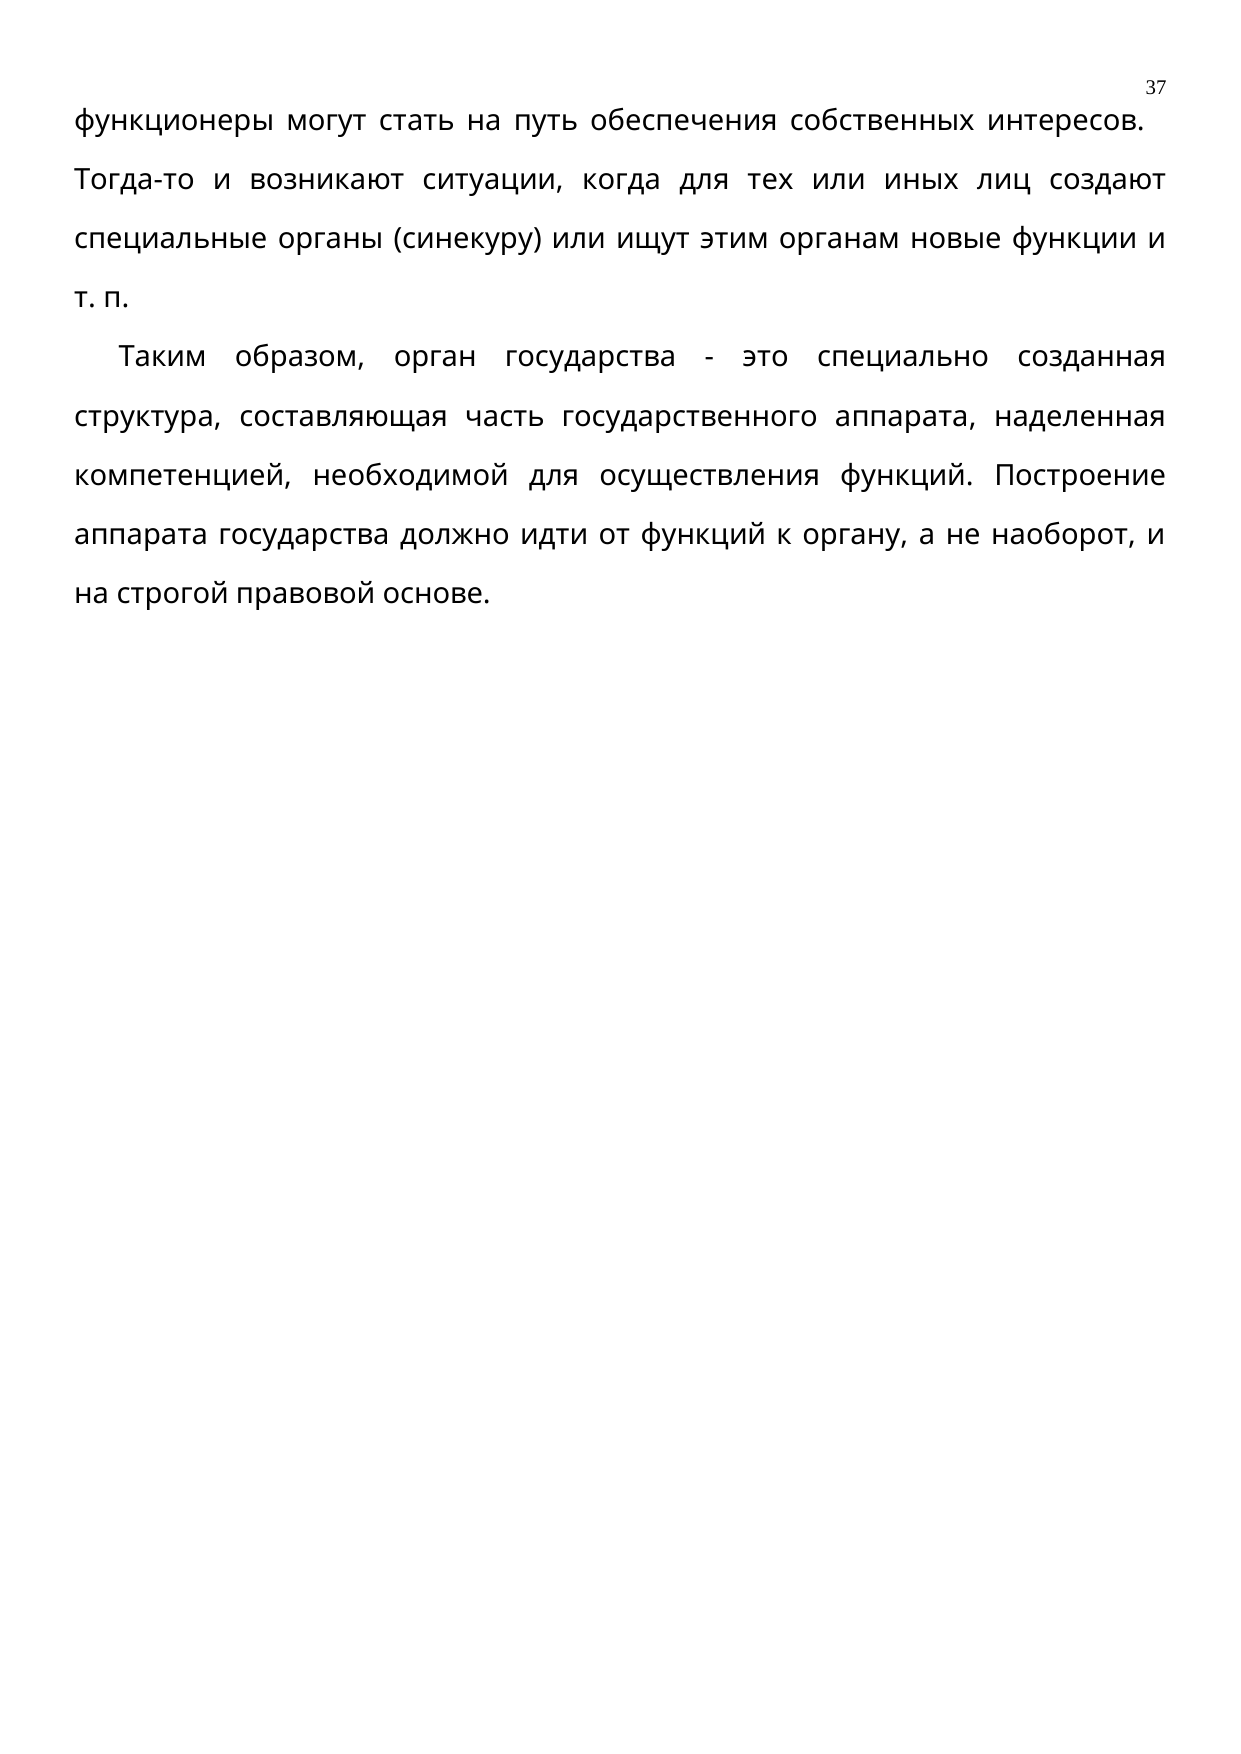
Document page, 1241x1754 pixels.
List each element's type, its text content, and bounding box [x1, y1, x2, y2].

text Таким образом, орган государства - это специально созданная структура, составляющая часть государственного аппарата, наделенная компетенцией, необходимой для осуществления функций. Построение аппарата государства должно идти от функций к органу, а не наоборот, и на строгой правовой основе. [74, 336, 1167, 612]
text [74, 99, 1167, 316]
